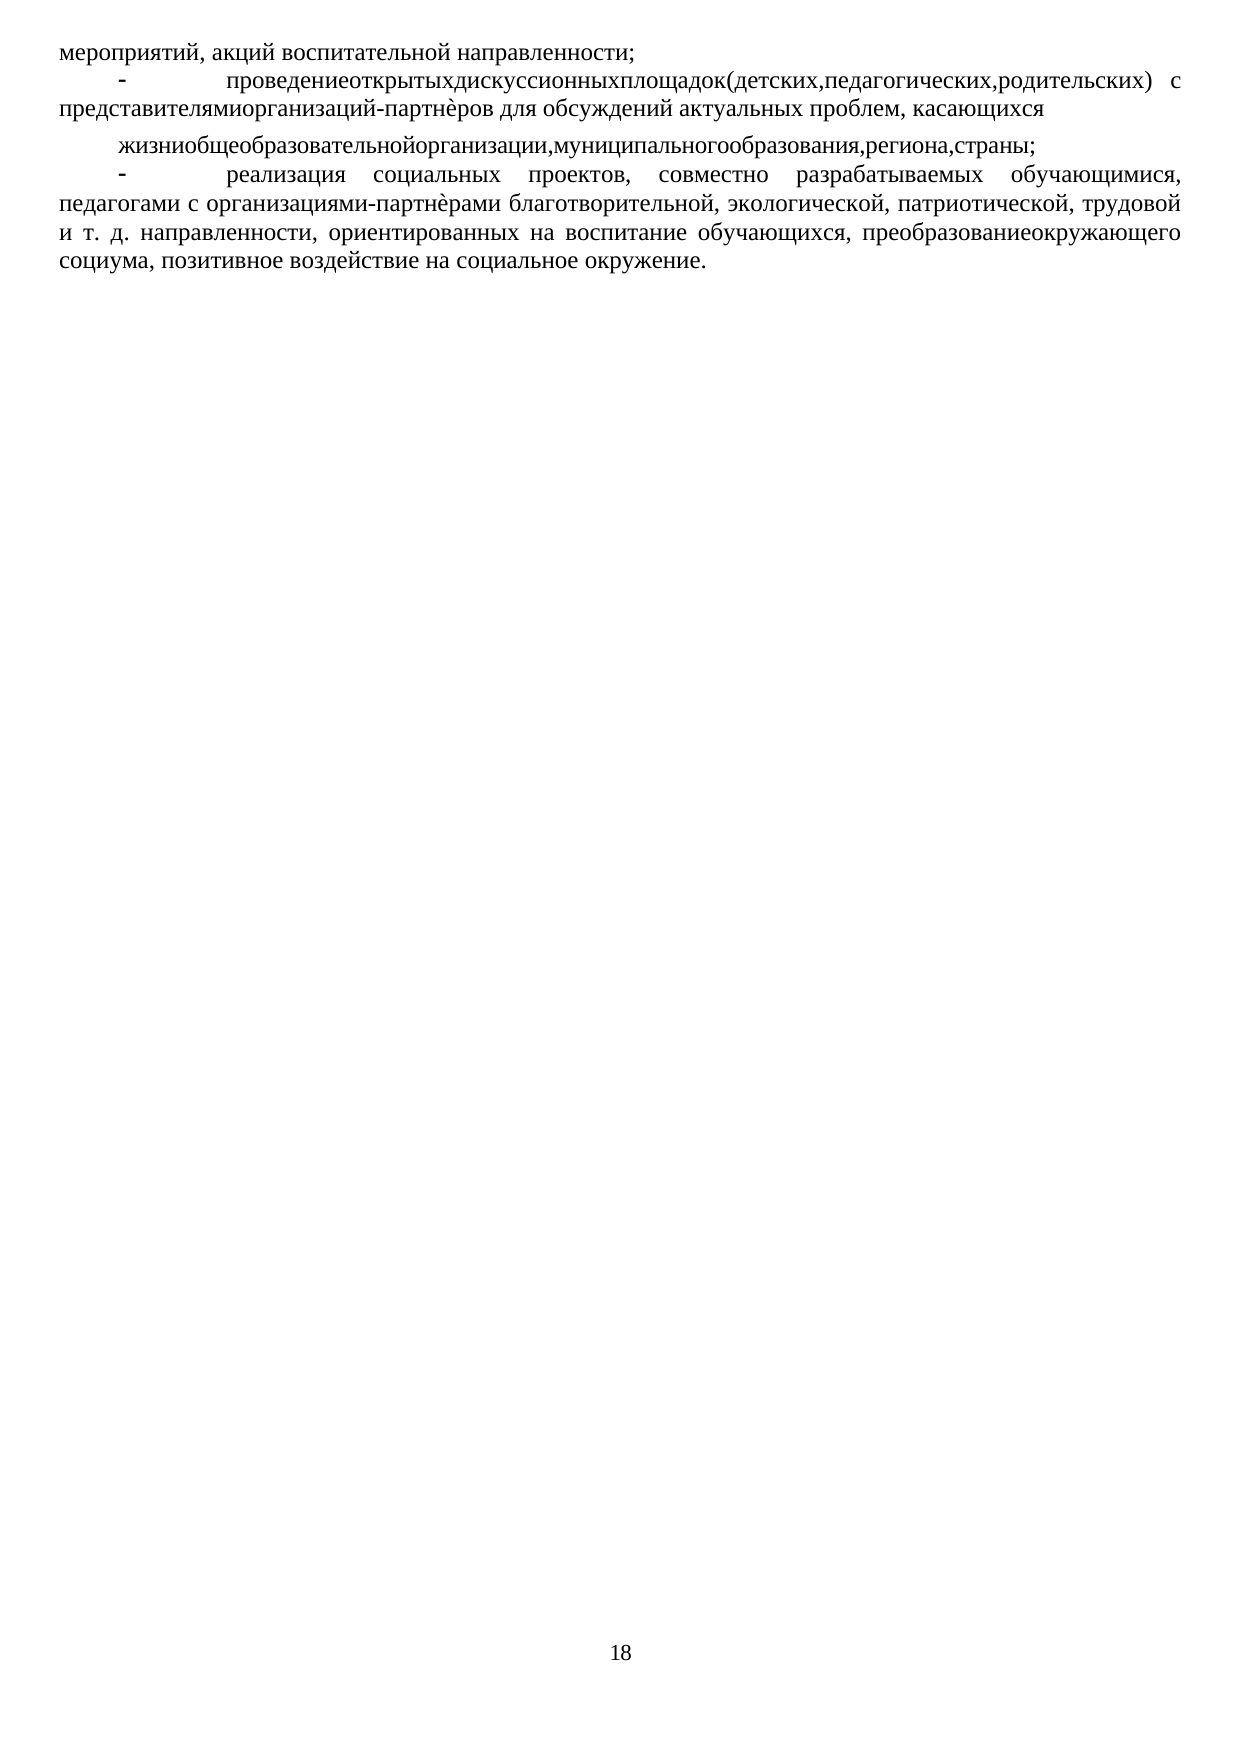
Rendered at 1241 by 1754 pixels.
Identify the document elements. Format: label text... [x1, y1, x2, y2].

list реализация социальных проектов, совместно разрабатываемых обучающимися, педагогами с организациями-партнѐрами благотворительной, экологической, патриотической, трудовой и т. д. направленности, ориентированных на воспитание обучающихся, преобразованиеокружающего социума, позитивное воздействие на социальное окружение. [59, 159, 1182, 274]
list проведениеоткрытыхдискуссионныхплощадок(детских,педагогических,родительских) с представителямиорганизаций-партнѐров для обсуждений актуальных проблем, касающихся [59, 66, 1182, 121]
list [59, 37, 1182, 66]
text жизниобщеобразовательнойорганизации,муниципальногообразования,региона,страны; [118, 130, 1211, 159]
